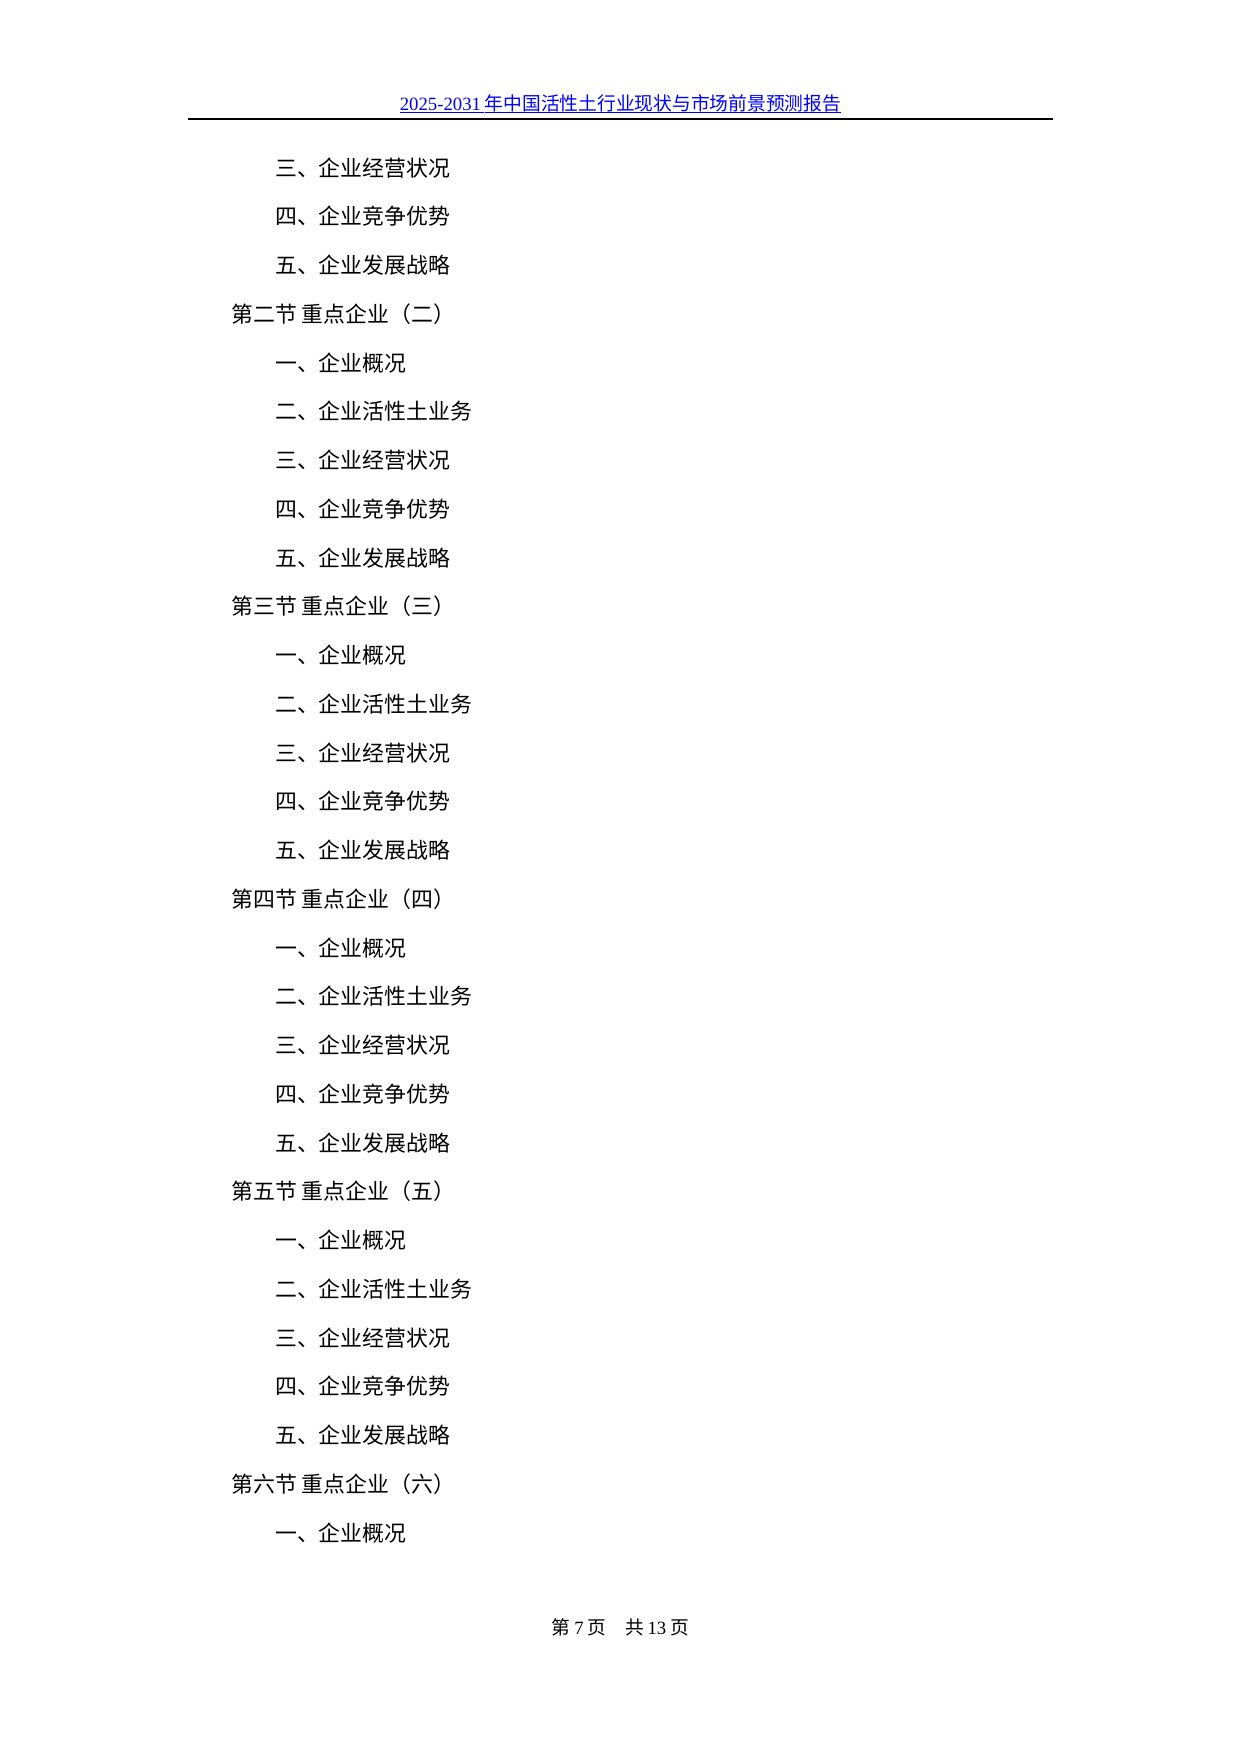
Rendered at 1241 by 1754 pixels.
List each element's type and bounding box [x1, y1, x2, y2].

text [187, 150, 1053, 1548]
